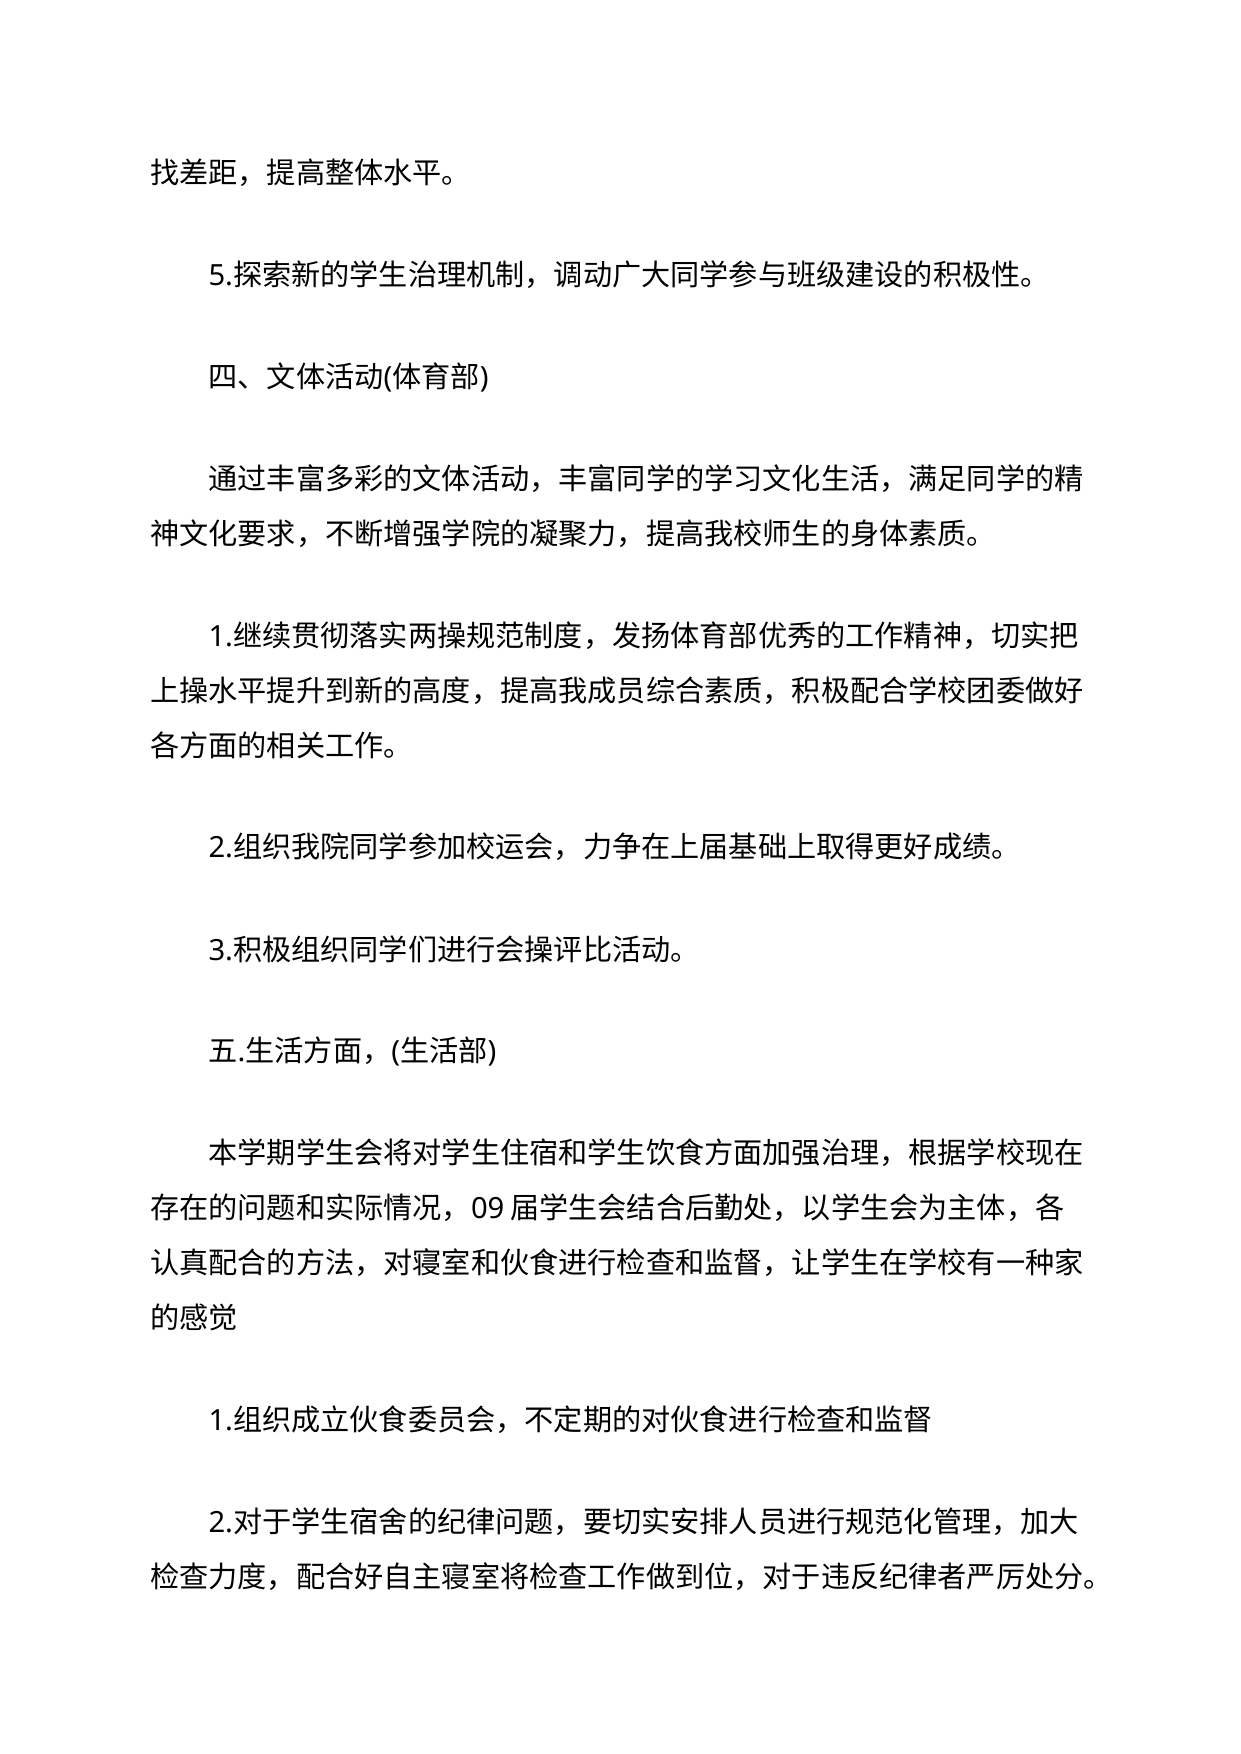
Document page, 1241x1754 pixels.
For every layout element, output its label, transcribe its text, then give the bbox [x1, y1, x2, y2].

text 1.组织成立伙食委员会，不定期的对伙食进行检查和监督 [150, 1397, 1090, 1439]
text 3.积极组织同学们进行会操评比活动。 [150, 926, 1090, 968]
text 四、文体活动(体育部) [150, 354, 1090, 396]
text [150, 150, 1090, 192]
text 5.探索新的学生治理机制，调动广大同学参与班级建设的积极性。 [150, 252, 1090, 294]
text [150, 1498, 1090, 1596]
text 1.继续贯彻落实两操规范制度，发扬体育部优秀的工作精神，切实把上操水平提升到新的高度，提高我成员综合素质，积极配合学校团委做好各方面的相关工作。 [150, 612, 1090, 764]
text 本学期学生会将对学生住宿和学生饮食方面加强治理，根据学校现在存在的问题和实际情况，09届学生会结合后勤处，以学生会为主体，各认真配合的方法，对寝室和伙食进行检查和监督，让学生在学校有一种家的感觉 [150, 1130, 1090, 1337]
text 五.生活方面，(生活部) [150, 1028, 1090, 1070]
text 2.组织我院同学参加校运会，力争在上届基础上取得更好成绩。 [150, 824, 1090, 866]
text 通过丰富多彩的文体活动，丰富同学的学习文化生活，满足同学的精神文化要求，不断增强学院的凝聚力，提高我校师生的身体素质。 [150, 456, 1090, 553]
